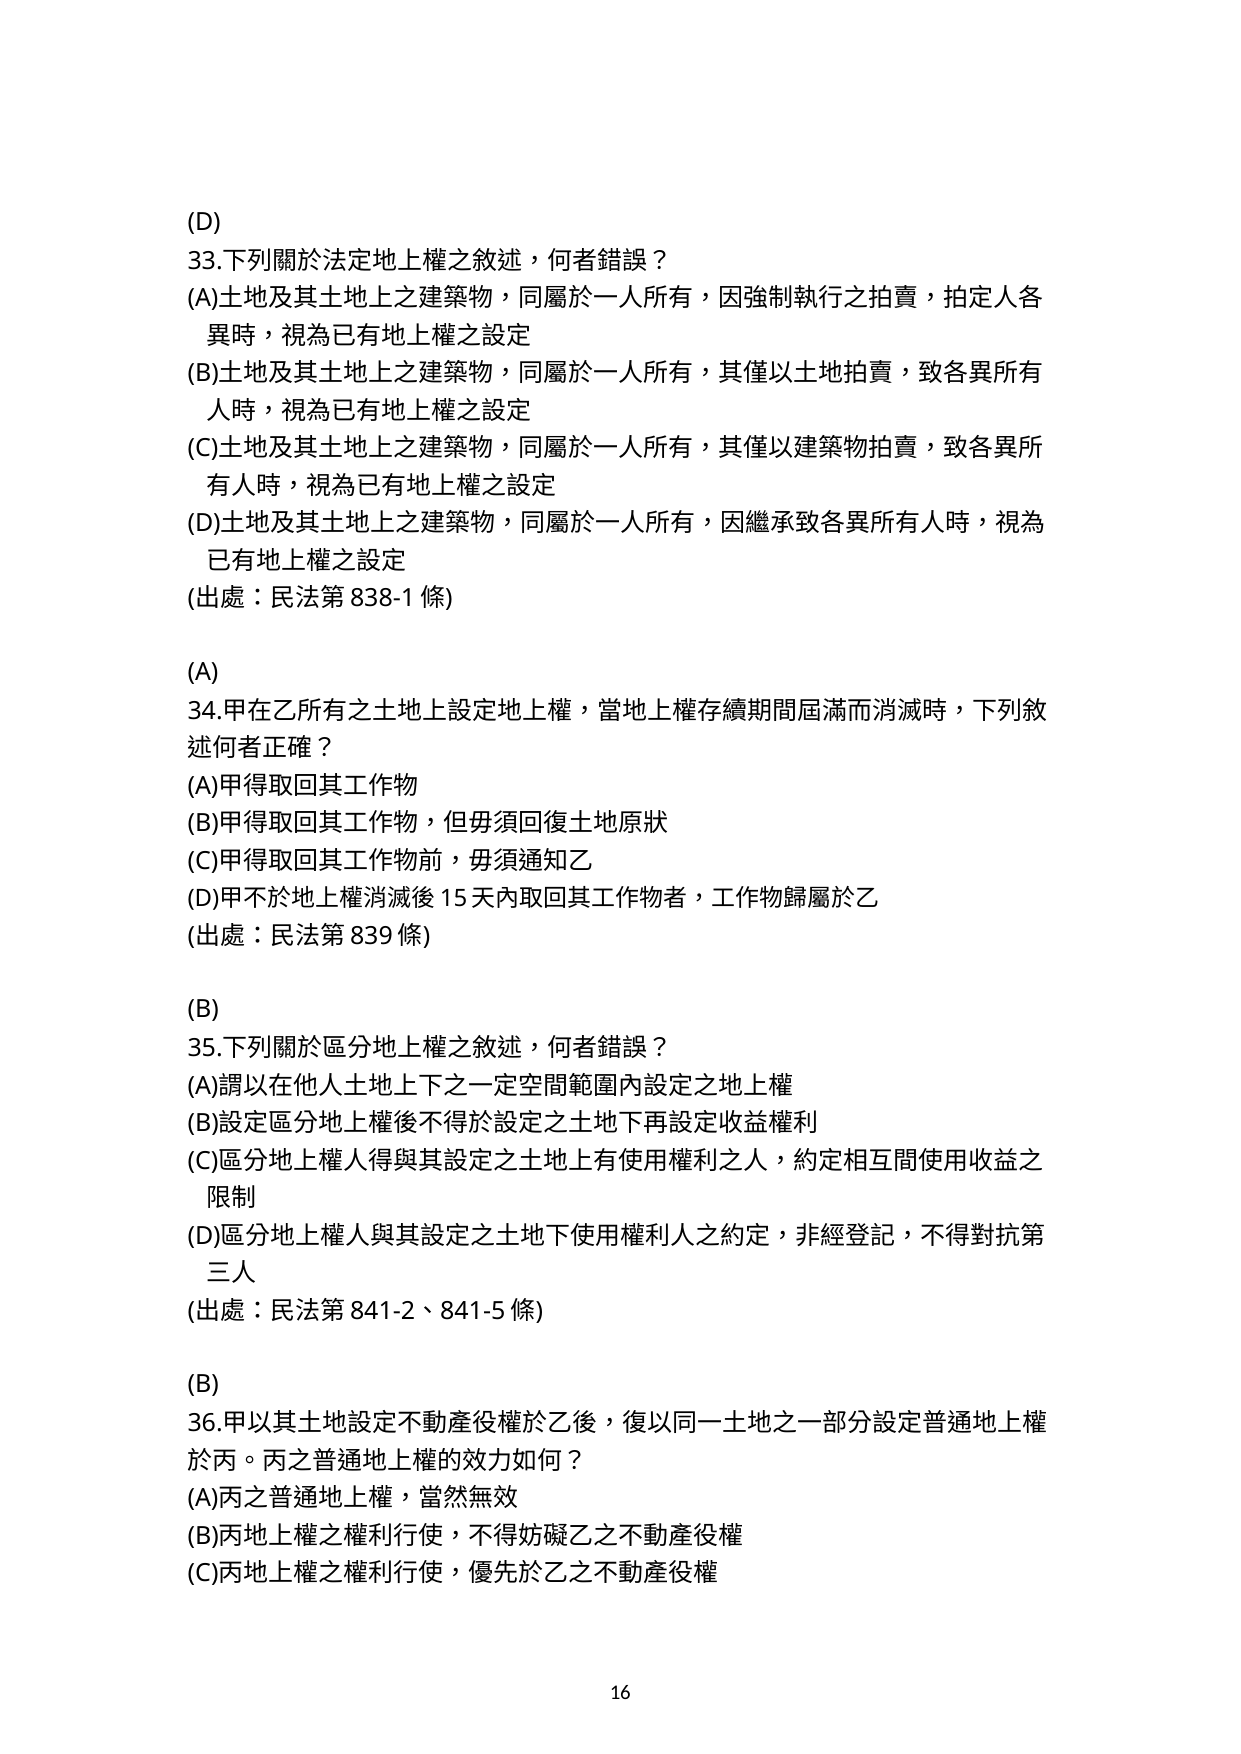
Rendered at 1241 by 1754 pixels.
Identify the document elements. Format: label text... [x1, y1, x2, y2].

text (A)甲得取回其工作物 [187, 764, 1053, 802]
text (D)區分地上權人與其設定之土地下使用權利人之約定，非經登記，不得對抗第 [187, 1214, 1053, 1252]
text (B)土地及其土地上之建築物，同屬於一人所有，其僅以土地拍賣，致各異所有 [187, 352, 1053, 389]
text 33.下列關於法定地上權之敘述，何者錯誤？ [187, 239, 1053, 277]
text 人時，視為已有地上權之設定 [187, 389, 1053, 427]
text (A) [187, 652, 1053, 689]
text (C)土地及其土地上之建築物，同屬於一人所有，其僅以建築物拍賣，致各異所 [187, 427, 1053, 464]
text 34.甲在乙所有之土地上設定地上權，當地上權存續期間屆滿而消滅時，下列敘述何者正確？ [187, 689, 1053, 764]
text 三人 [187, 1252, 1053, 1289]
text 36.甲以其土地設定不動產役權於乙後，復以同一土地之一部分設定普通地上權於丙。丙之普通地上權的效力如何？ [187, 1402, 1053, 1477]
text (A)土地及其土地上之建築物，同屬於一人所有，因強制執行之拍賣，拍定人各 [187, 277, 1053, 314]
text (B) [187, 1364, 1053, 1402]
text 異時，視為已有地上權之設定 [187, 314, 1053, 352]
text (C)甲得取回其工作物前，毋須通知乙 [187, 839, 1053, 877]
text (B)設定區分地上權後不得於設定之土地下再設定收益權利 [187, 1102, 1053, 1139]
text (出處：民法第841-2、841-5條) [187, 1289, 1053, 1327]
text (D)土地及其土地上之建築物，同屬於一人所有，因繼承致各異所有人時，視為 [187, 502, 1053, 539]
text 限制 [187, 1177, 1053, 1214]
text 35.下列關於區分地上權之敘述，何者錯誤？ [187, 1027, 1053, 1064]
text (C)丙地上權之權利行使，優先於乙之不動產役權 [187, 1552, 1053, 1589]
text (C)區分地上權人得與其設定之土地上有使用權利之人，約定相互間使用收益之 [187, 1139, 1053, 1177]
text (D)甲不於地上權消滅後15天內取回其工作物者，工作物歸屬於乙 [187, 877, 1053, 914]
text (B)丙地上權之權利行使，不得妨礙乙之不動產役權 [187, 1514, 1053, 1552]
text 已有地上權之設定 [187, 539, 1053, 577]
text (出處：民法第838-1條) [187, 577, 1053, 614]
text (A)謂以在他人土地上下之一定空間範圍內設定之地上權 [187, 1064, 1053, 1102]
text (B) [187, 989, 1053, 1027]
text (A)丙之普通地上權，當然無效 [187, 1477, 1053, 1514]
text (B)甲得取回其工作物，但毋須回復土地原狀 [187, 802, 1053, 839]
text (出處：民法第839條) [187, 914, 1053, 952]
text 有人時，視為已有地上權之設定 [187, 464, 1053, 502]
text (D) [187, 202, 1053, 239]
